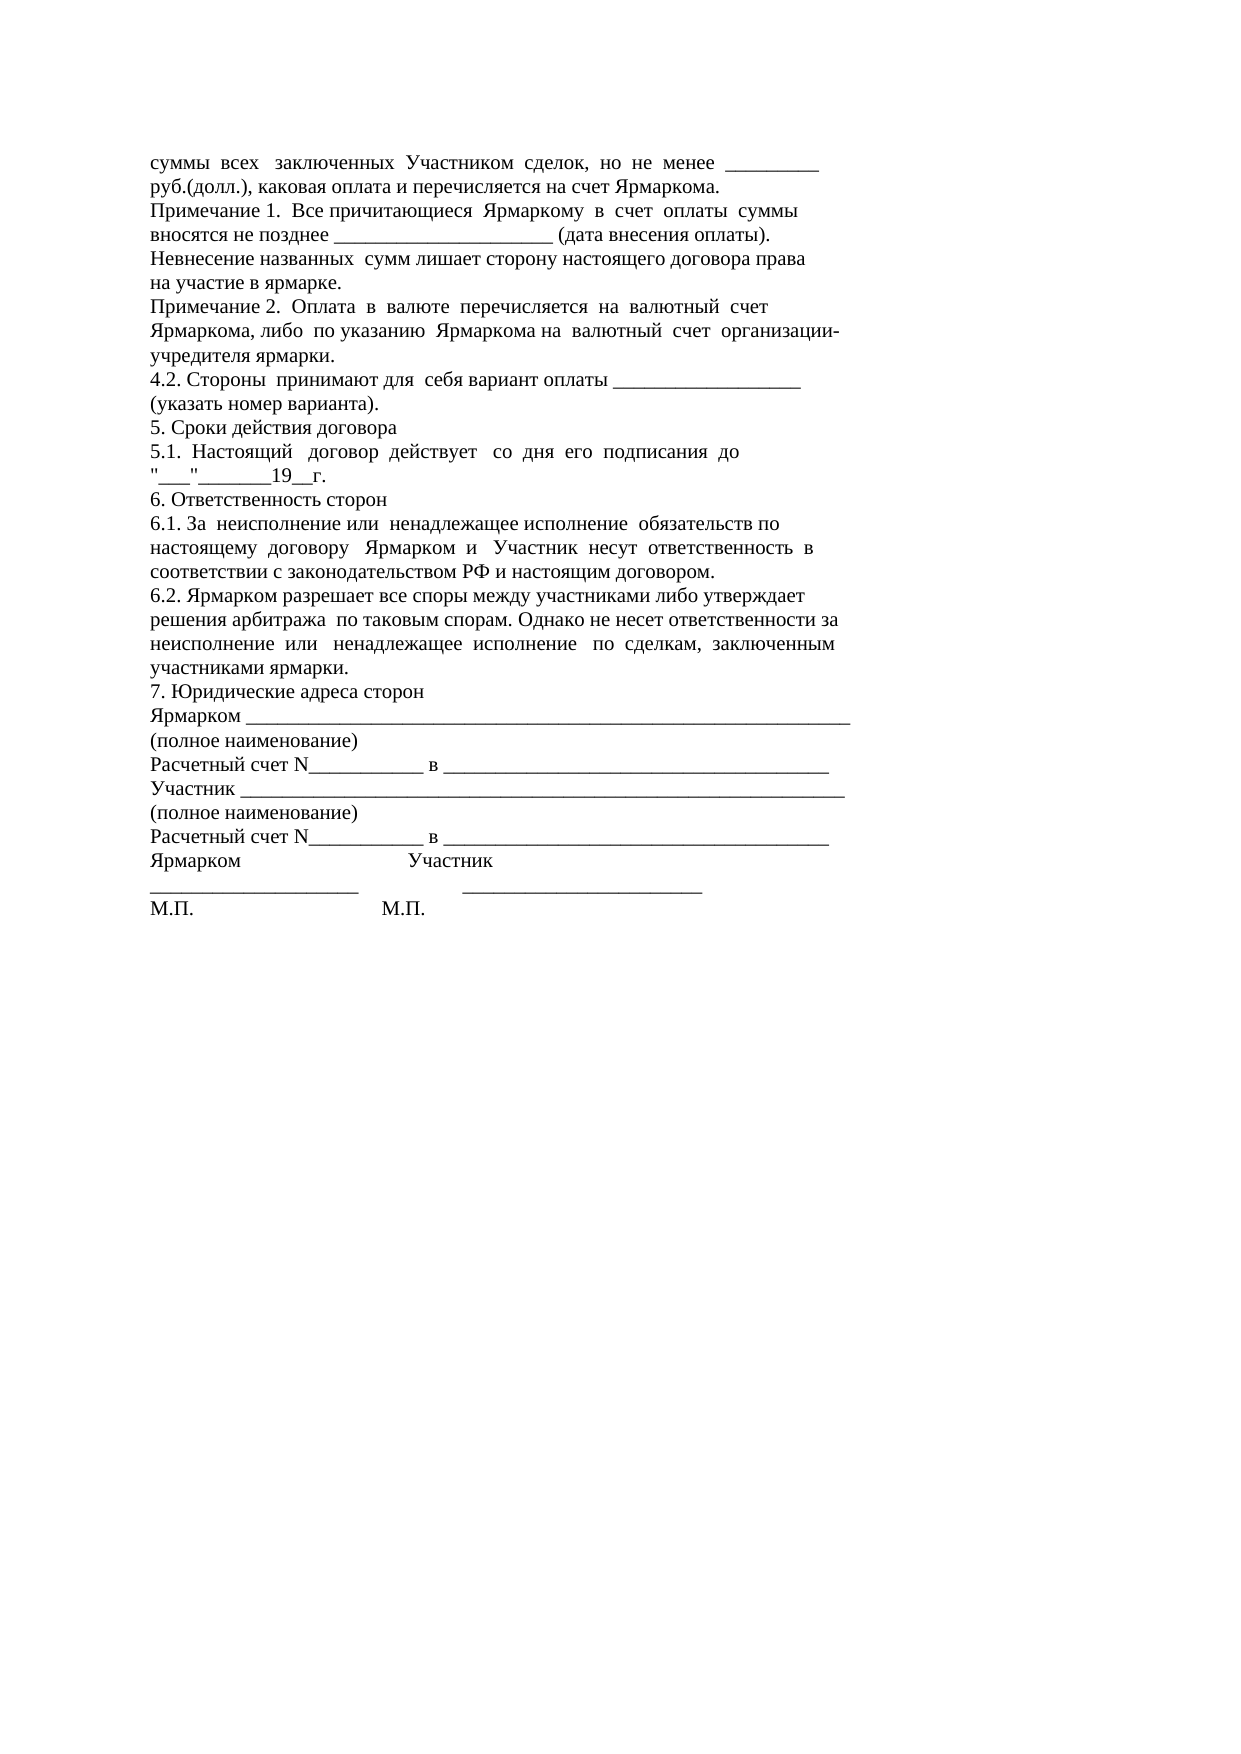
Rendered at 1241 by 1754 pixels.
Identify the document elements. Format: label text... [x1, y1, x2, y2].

text Ярмаркома, либо по указанию Ярмаркома на валютный счет организации- [150, 318, 1090, 342]
text 6.1. За неисполнение или ненадлежащее исполнение обязательств по [150, 511, 1090, 535]
text Ярмарком Участник [150, 848, 1090, 872]
text 4.2. Стороны принимают для себя вариант оплаты __________________ [150, 367, 1090, 391]
text 5.1. Настоящий договор действует со дня его подписания до [150, 439, 1090, 463]
text М.П. М.П. [150, 896, 1090, 920]
text 6.2. Ярмарком разрешает все споры между участниками либо утверждает [150, 583, 1090, 607]
text Ярмарком __________________________________________________________ [150, 703, 1090, 727]
text соответствии с законодательством РФ и настоящим договором. [150, 559, 1090, 583]
text вносятся не позднее _____________________ (дата внесения оплаты). [150, 222, 1090, 246]
text Примечание 2. Оплата в валюте перечисляется на валютный счет [150, 294, 1090, 318]
text 5. Сроки действия договора [150, 415, 1090, 439]
text руб.(долл.), каковая оплата и перечисляется на счет Ярмаркома. [150, 174, 1090, 198]
text неисполнение или ненадлежащее исполнение по сделкам, заключенным [150, 631, 1090, 655]
text "___"_______19__г. [150, 463, 1090, 487]
text ____________________ _______________________ [150, 872, 1090, 896]
text учредителя ярмарки. [150, 342, 1090, 367]
text 6. Ответственность сторон [150, 487, 1090, 511]
text на участие в ярмарке. [150, 270, 1090, 294]
text (полное наименование) [150, 800, 1090, 824]
text Расчетный счет N___________ в _____________________________________ [150, 752, 1090, 776]
text настоящему договору Ярмарком и Участник несут ответственность в [150, 535, 1090, 559]
text суммы всех заключенных Участником сделок, но не менее _________ [150, 150, 1090, 174]
text Участник __________________________________________________________ [150, 776, 1090, 800]
text Невнесение названных сумм лишает сторону настоящего договора права [150, 246, 1090, 270]
text (указать номер варианта). [150, 391, 1090, 415]
text Примечание 1. Все причитающиеся Ярмаркому в счет оплаты суммы [150, 198, 1090, 222]
text решения арбитража по таковым спорам. Однако не несет ответственности за [150, 607, 1090, 631]
text участниками ярмарки. [150, 655, 1090, 679]
text 7. Юридические адреса сторон [150, 679, 1090, 703]
text Расчетный счет N___________ в _____________________________________ [150, 824, 1090, 848]
text (полное наименование) [150, 727, 1090, 752]
